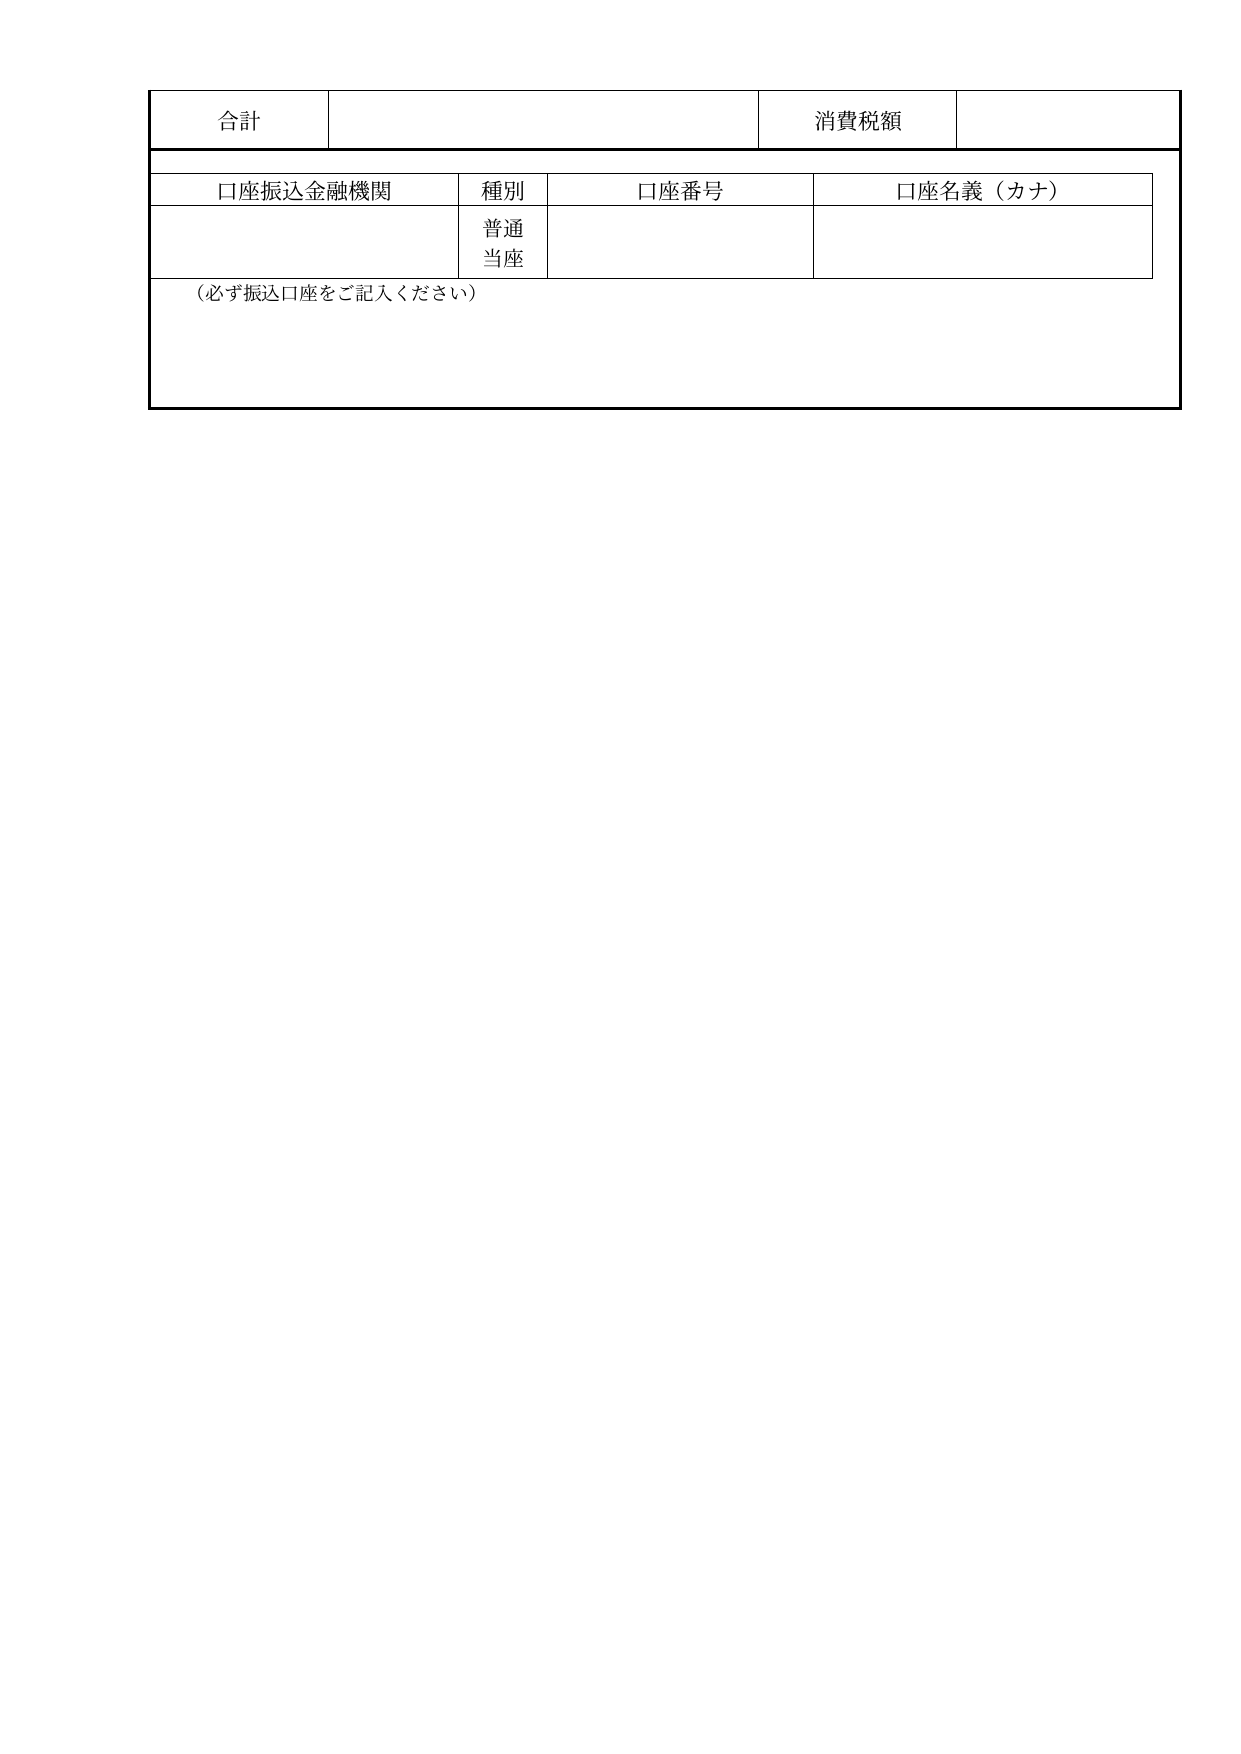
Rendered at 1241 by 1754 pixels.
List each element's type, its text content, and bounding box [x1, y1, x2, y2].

table_cell 合計 [151, 91, 328, 148]
table_cell [957, 91, 1179, 148]
table_cell [329, 91, 758, 148]
table_cell 消費税額 [759, 91, 956, 148]
table_cell （必ず振込口座をご記入ください） [151, 151, 1179, 407]
